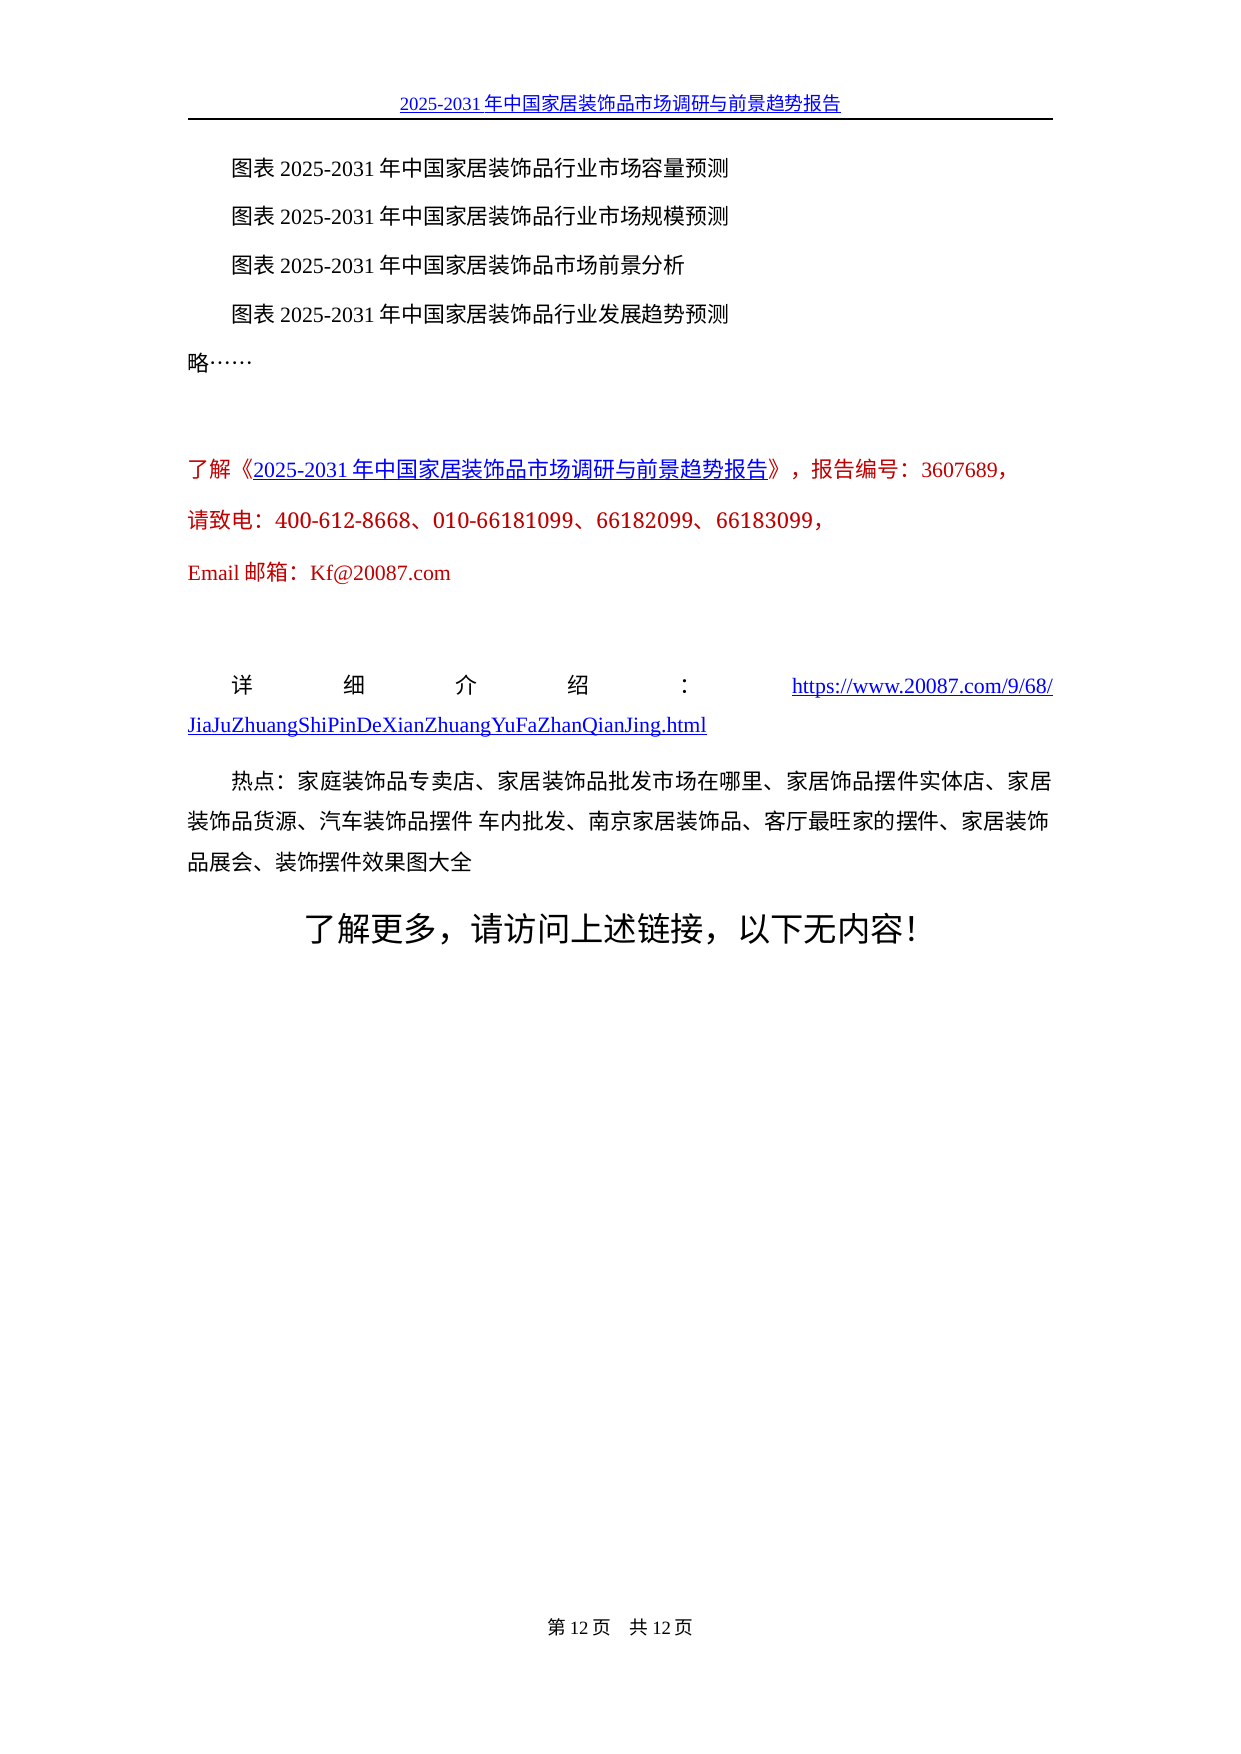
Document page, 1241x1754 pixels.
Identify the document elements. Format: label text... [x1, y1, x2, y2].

text 热点：家庭装饰品专卖店、家居装饰品批发市场在哪里、家居饰品摆件实体店、家居装饰品货源、汽车装饰品摆件 车内批发、南京家居装饰品、客厅最旺家的摆件、家居装饰品展会、装饰摆件效果图大全 [187, 763, 1053, 877]
title 了解更多，请访问上述链接，以下无内容！ [187, 894, 1053, 959]
text 了解《2025-2031年中国家居装饰品市场调研与前景趋势报告》，报告编号：3607689， [187, 452, 1053, 484]
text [187, 150, 1053, 378]
text Email邮箱：Kf@20087.com [187, 555, 1053, 587]
text 详细介绍：https://www.20087.com/9/68/JiaJuZhuangShiPinDeXianZhuangYuFaZhanQianJing.html [187, 668, 1053, 741]
text 请致电：400-612-8668、010-66181099、66182099、66183099， [187, 503, 1053, 536]
